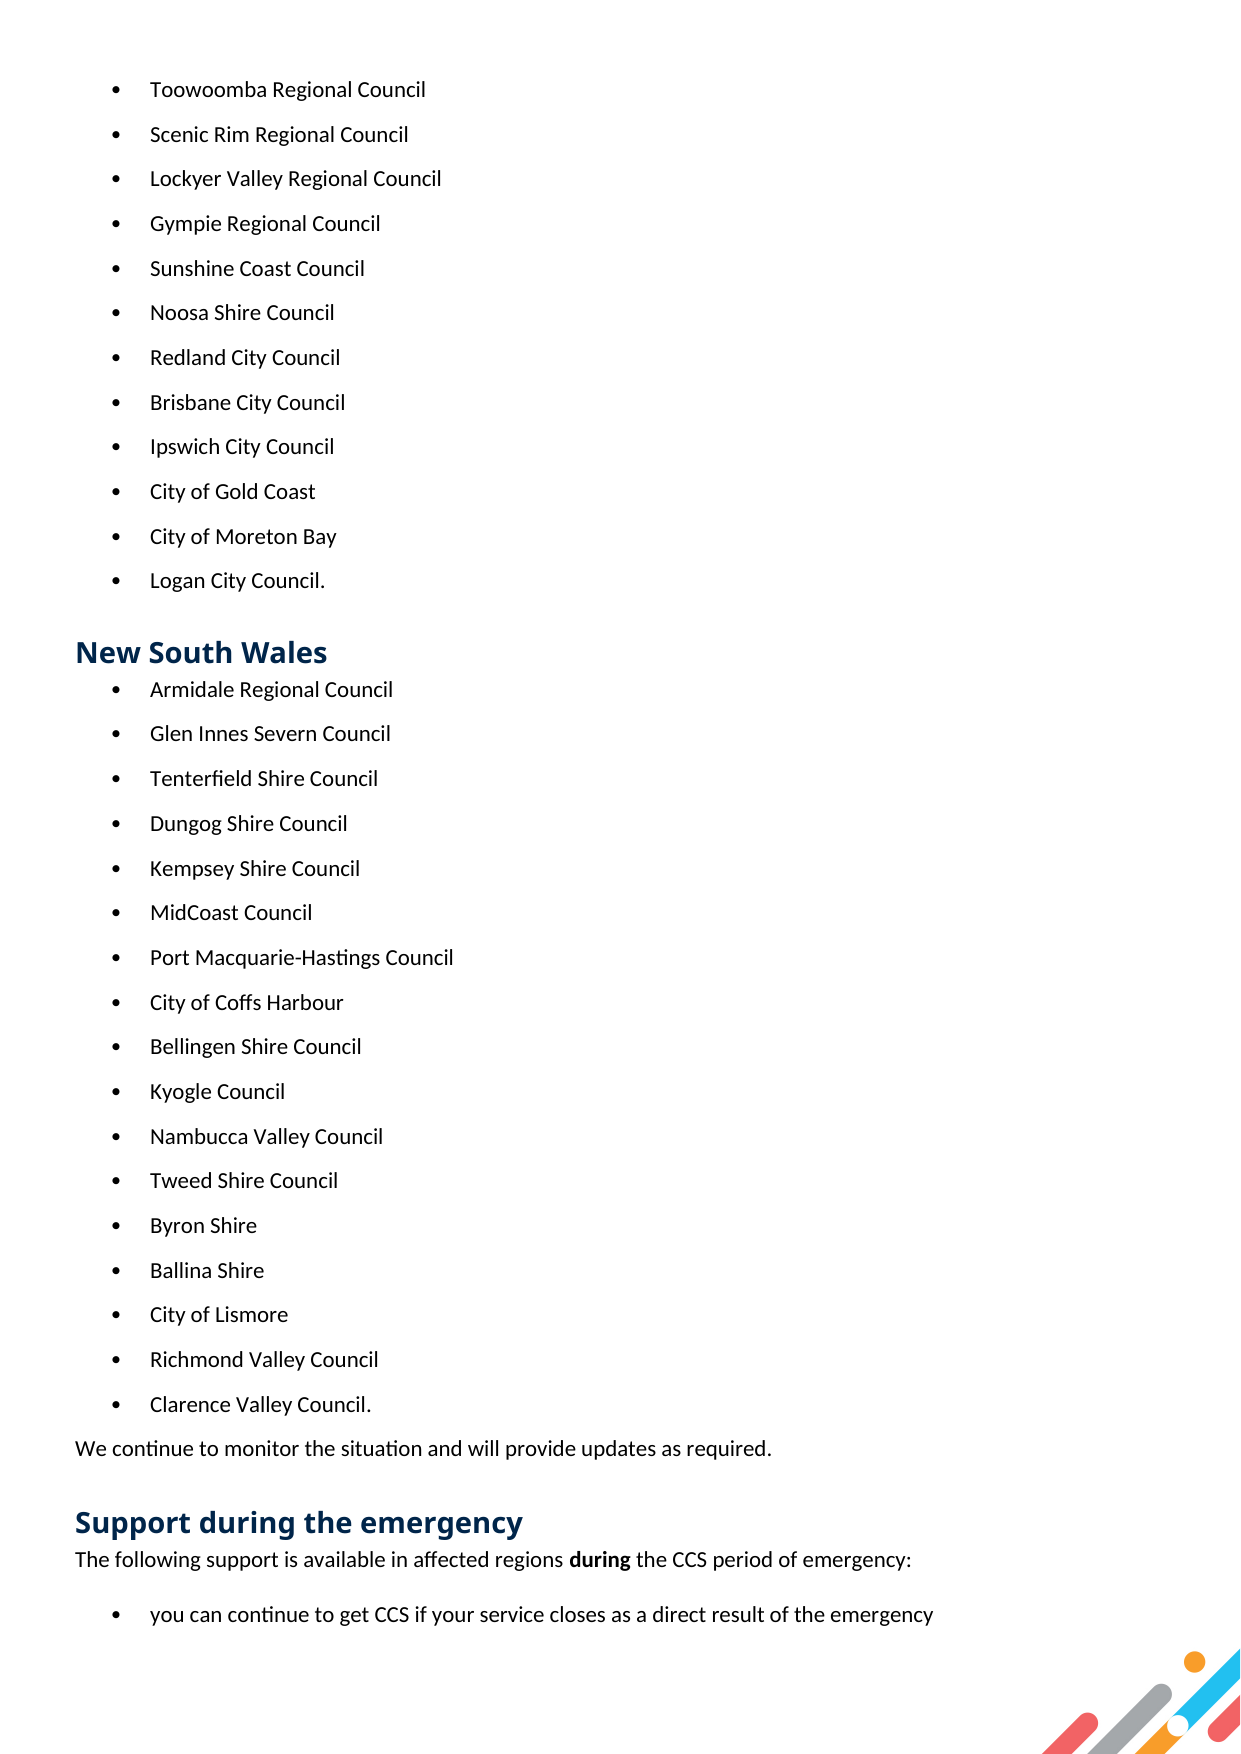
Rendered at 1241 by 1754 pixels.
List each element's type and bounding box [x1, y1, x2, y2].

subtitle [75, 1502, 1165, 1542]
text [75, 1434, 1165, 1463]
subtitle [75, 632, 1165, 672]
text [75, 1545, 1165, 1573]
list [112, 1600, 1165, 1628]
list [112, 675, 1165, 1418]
picture [1041, 1647, 1241, 1754]
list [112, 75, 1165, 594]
